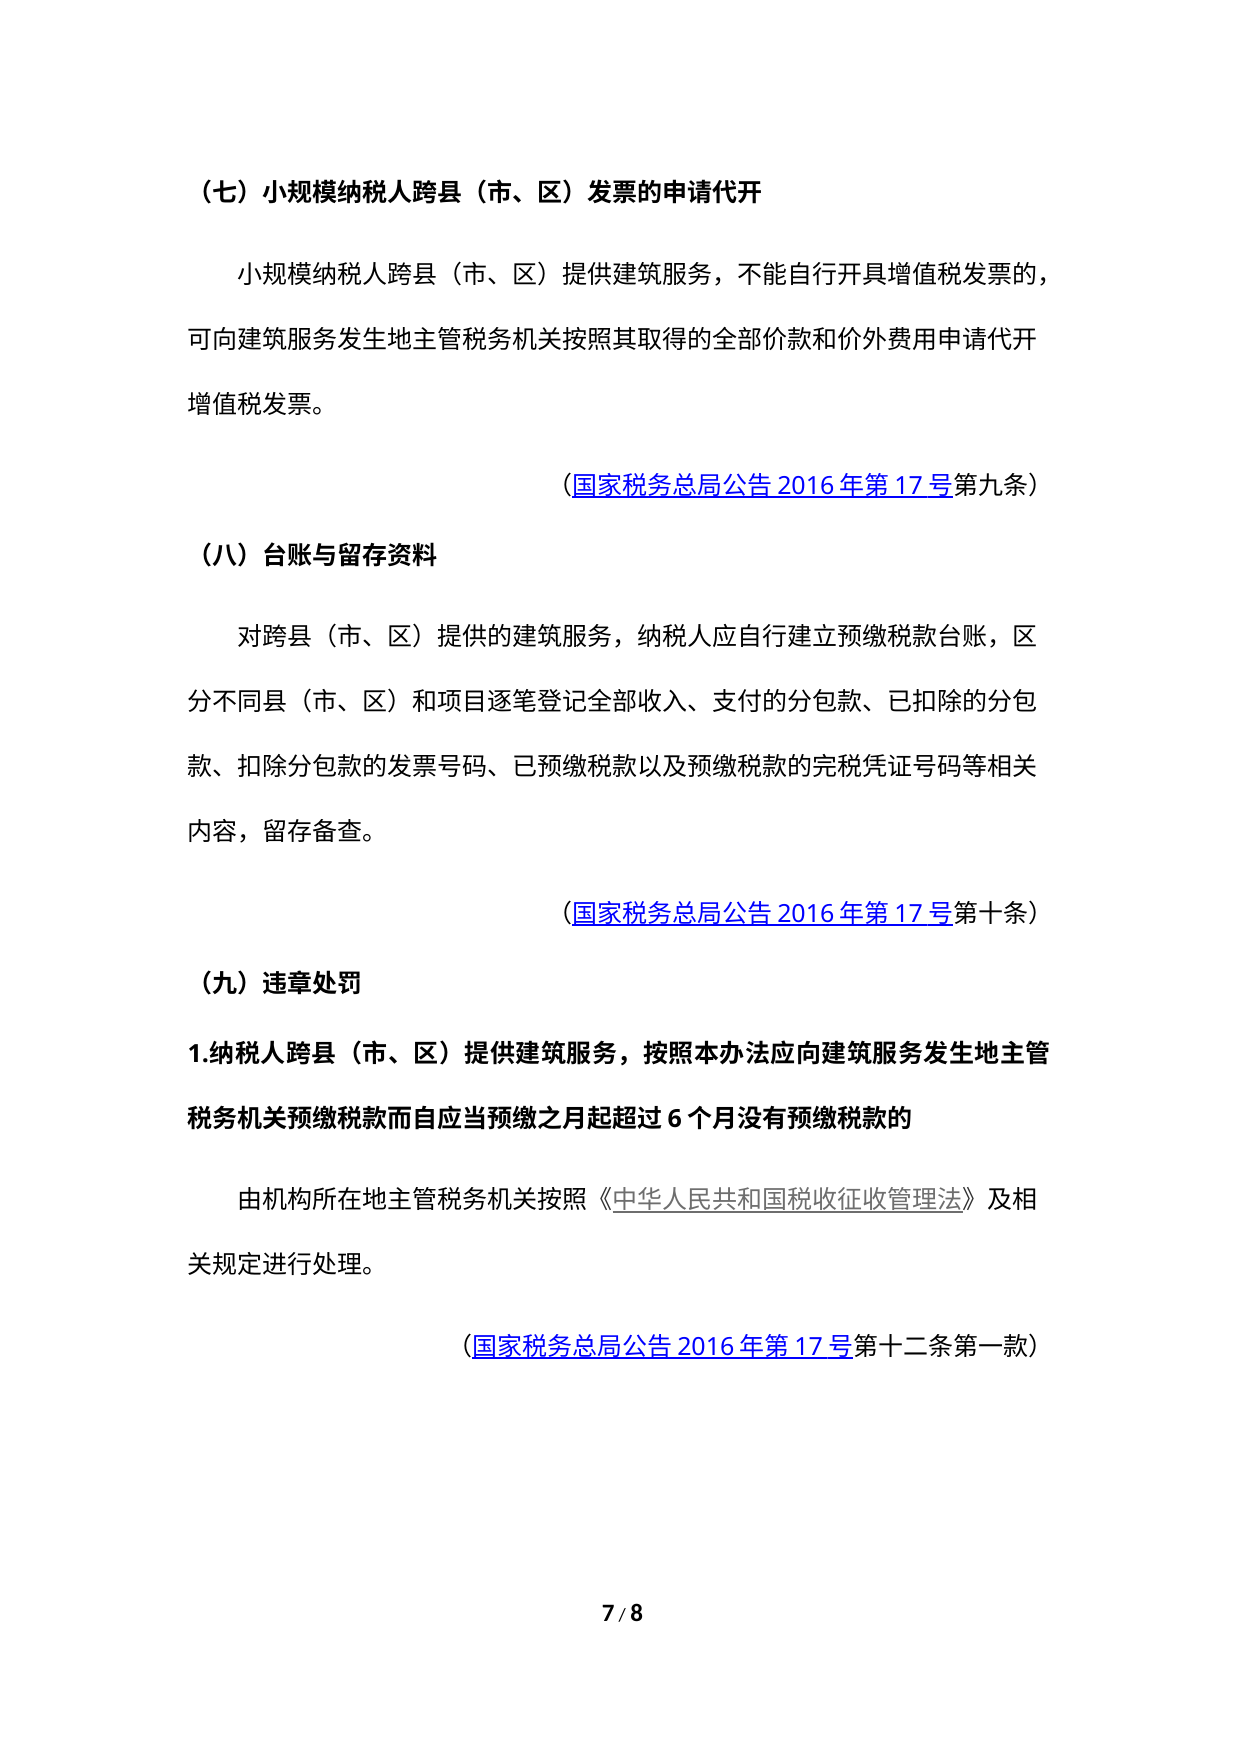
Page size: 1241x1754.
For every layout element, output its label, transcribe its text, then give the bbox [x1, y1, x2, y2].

subtitle （九）违章处罚 [187, 949, 1053, 1014]
text （国家税务总局公告2016年第17号第十条） [187, 879, 1053, 944]
text （国家税务总局公告2016年第17号第十二条第一款） [187, 1312, 1053, 1377]
text 小规模纳税人跨县（市、区）提供建筑服务，不能自行开具增值税发票的，可向建筑服务发生地主管税务机关按照其取得的全部价款和价外费用申请代开增值税发票。 [187, 240, 1053, 435]
text （国家税务总局公告2016年第17号第九条） [187, 451, 1053, 516]
subtitle 1.纳税人跨县（市、区）提供建筑服务，按照本办法应向建筑服务发生地主管税务机关预缴税款而自应当预缴之月起超过6个月没有预缴税款的 [187, 1019, 1053, 1149]
subtitle （七）小规模纳税人跨县（市、区）发票的申请代开 [187, 158, 1053, 223]
subtitle （八）台账与留存资料 [187, 521, 1053, 586]
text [187, 1165, 1053, 1295]
text 对跨县（市、区）提供的建筑服务，纳税人应自行建立预缴税款台账，区分不同县（市、区）和项目逐笔登记全部收入、支付的分包款、已扣除的分包款、扣除分包款的发票号码、已预缴税款以及预缴税款的完税凭证号码等相关内容，留存备查。 [187, 602, 1053, 862]
